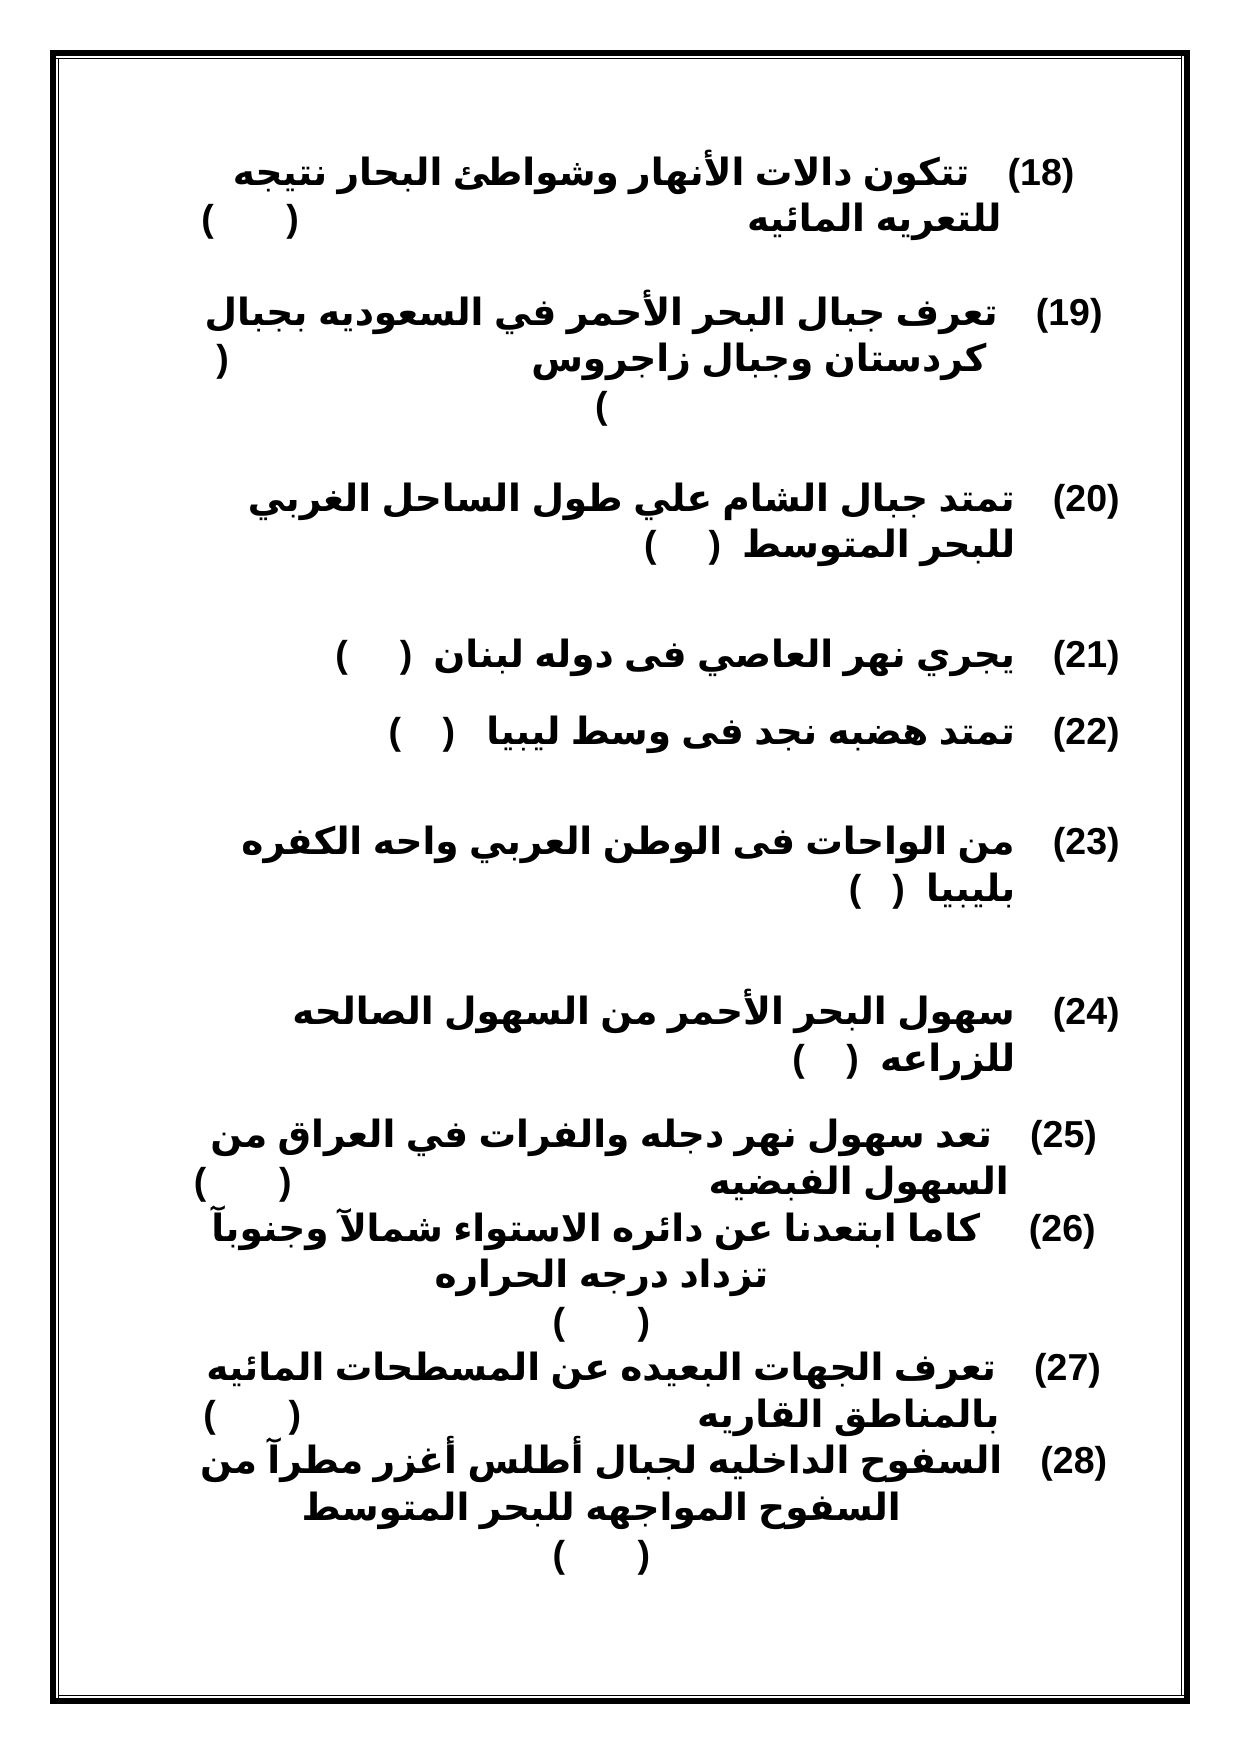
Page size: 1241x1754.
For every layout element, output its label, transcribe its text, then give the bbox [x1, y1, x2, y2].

list سهول البحر الأحمر من السهول الصالحه للزراعه ( ) [187, 989, 1053, 1079]
list السفوح الداخليه لجبال أطلس أغزر مطرآ من السفوح المواجهه للبحر المتوسط ( ) [187, 1439, 1053, 1575]
list تمتد جبال الشام علي طول الساحل الغربي للبحر المتوسط ( ) [187, 476, 1053, 566]
list تعد سهول نهر دجله والفرات في العراق من السهول الفبضيه ( ) [187, 1113, 1053, 1202]
list تعرف جبال البحر الأحمر في السعوديه بجبال كردستان وجبال زاجروس ( ) [187, 290, 1053, 426]
list يجري نهر العاصي فى دوله لبنان ( ) [187, 633, 1053, 676]
list تتكون دالات الأنهار وشواطئ البحار نتيجه للتعريه المائيه ( ) [187, 150, 1053, 240]
list كاما ابتعدنا عن دائره الاستواء شمالآ وجنوبآ تزداد درجه الحراره ( ) [187, 1206, 1053, 1342]
list تمتد هضبه نجد فى وسط ليبيا ( ) [187, 709, 1053, 752]
list تعرف الجهات البعيده عن المسطحات المائيه بالمناطق القاريه ( ) [187, 1346, 1053, 1435]
list من الواحات فى الوطن العربي واحه الكفره بليبيا ( ) [187, 819, 1053, 909]
